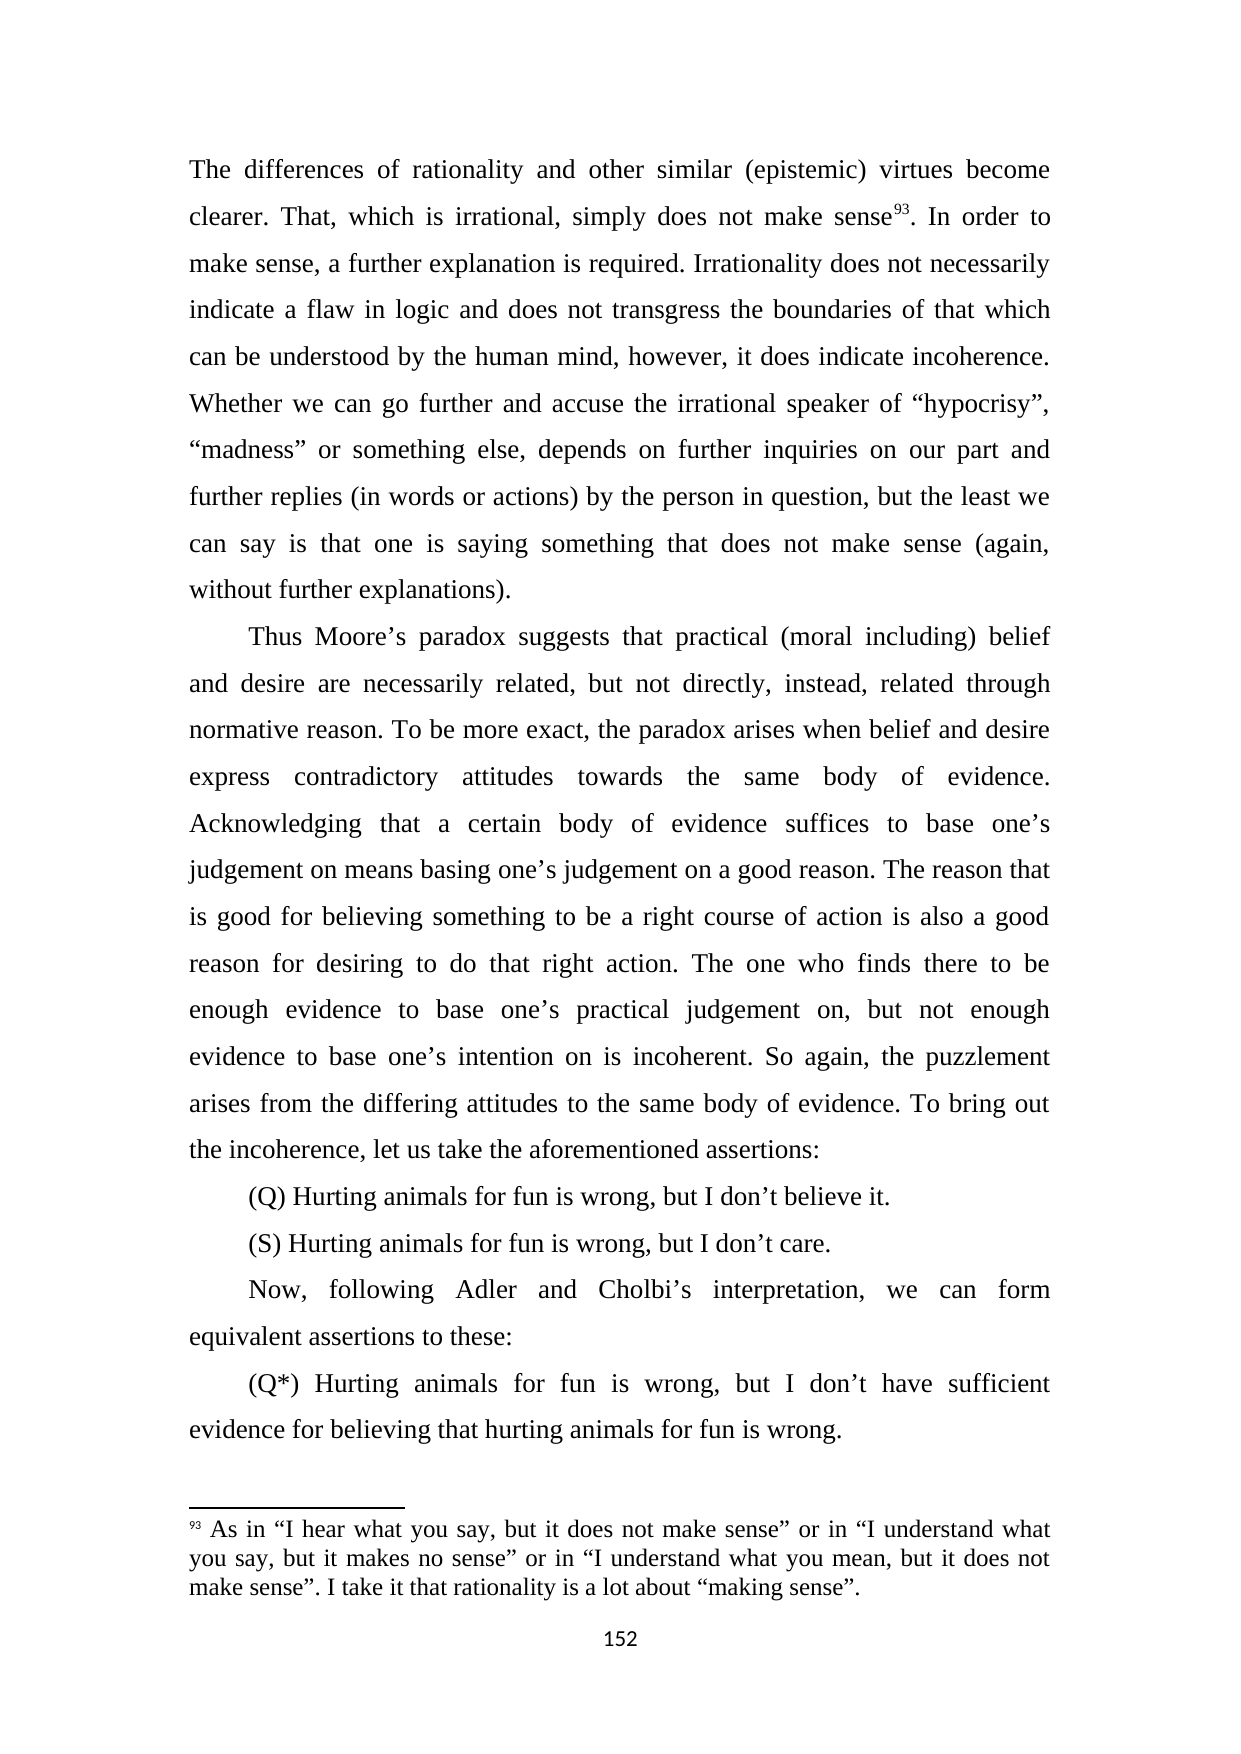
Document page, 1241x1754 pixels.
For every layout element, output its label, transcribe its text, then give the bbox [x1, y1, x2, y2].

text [189, 153, 1051, 605]
text Thus Moore’s paradox suggests that practical (moral including) belief and desire are necessarily related, but not directly, instead, related through normative reason. To be more exact, the paradox arises when belief and desire express contradictory attitudes towards the same body of evidence. Acknowledging that a certain body of evidence suffices to base one’s judgement on means basing one’s judgement on a good reason. The reason that is good for believing something to be a right course of action is also a good reason for desiring to do that right action. The one who finds there to be enough evidence to base one’s practical judgement on, but not enough evidence to base one’s intention on is incoherent. So again, the puzzlement arises from the differing attitudes to the same body of evidence. To bring out the incoherence, let us take the aforementioned assertions: [189, 620, 1051, 1165]
text (Q) Hurting animals for fun is wrong, but I don’t believe it. [189, 1180, 1051, 1211]
text (S) Hurting animals for fun is wrong, but I don’t care. [189, 1227, 1051, 1258]
text Now, following Adler and Cholbi’s interpretation, we can form equivalent assertions to these: [189, 1273, 1051, 1351]
text (Q*) Hurting animals for fun is wrong, but I don’t have sufficient evidence for believing that hurting animals for fun is wrong. [189, 1367, 1051, 1445]
